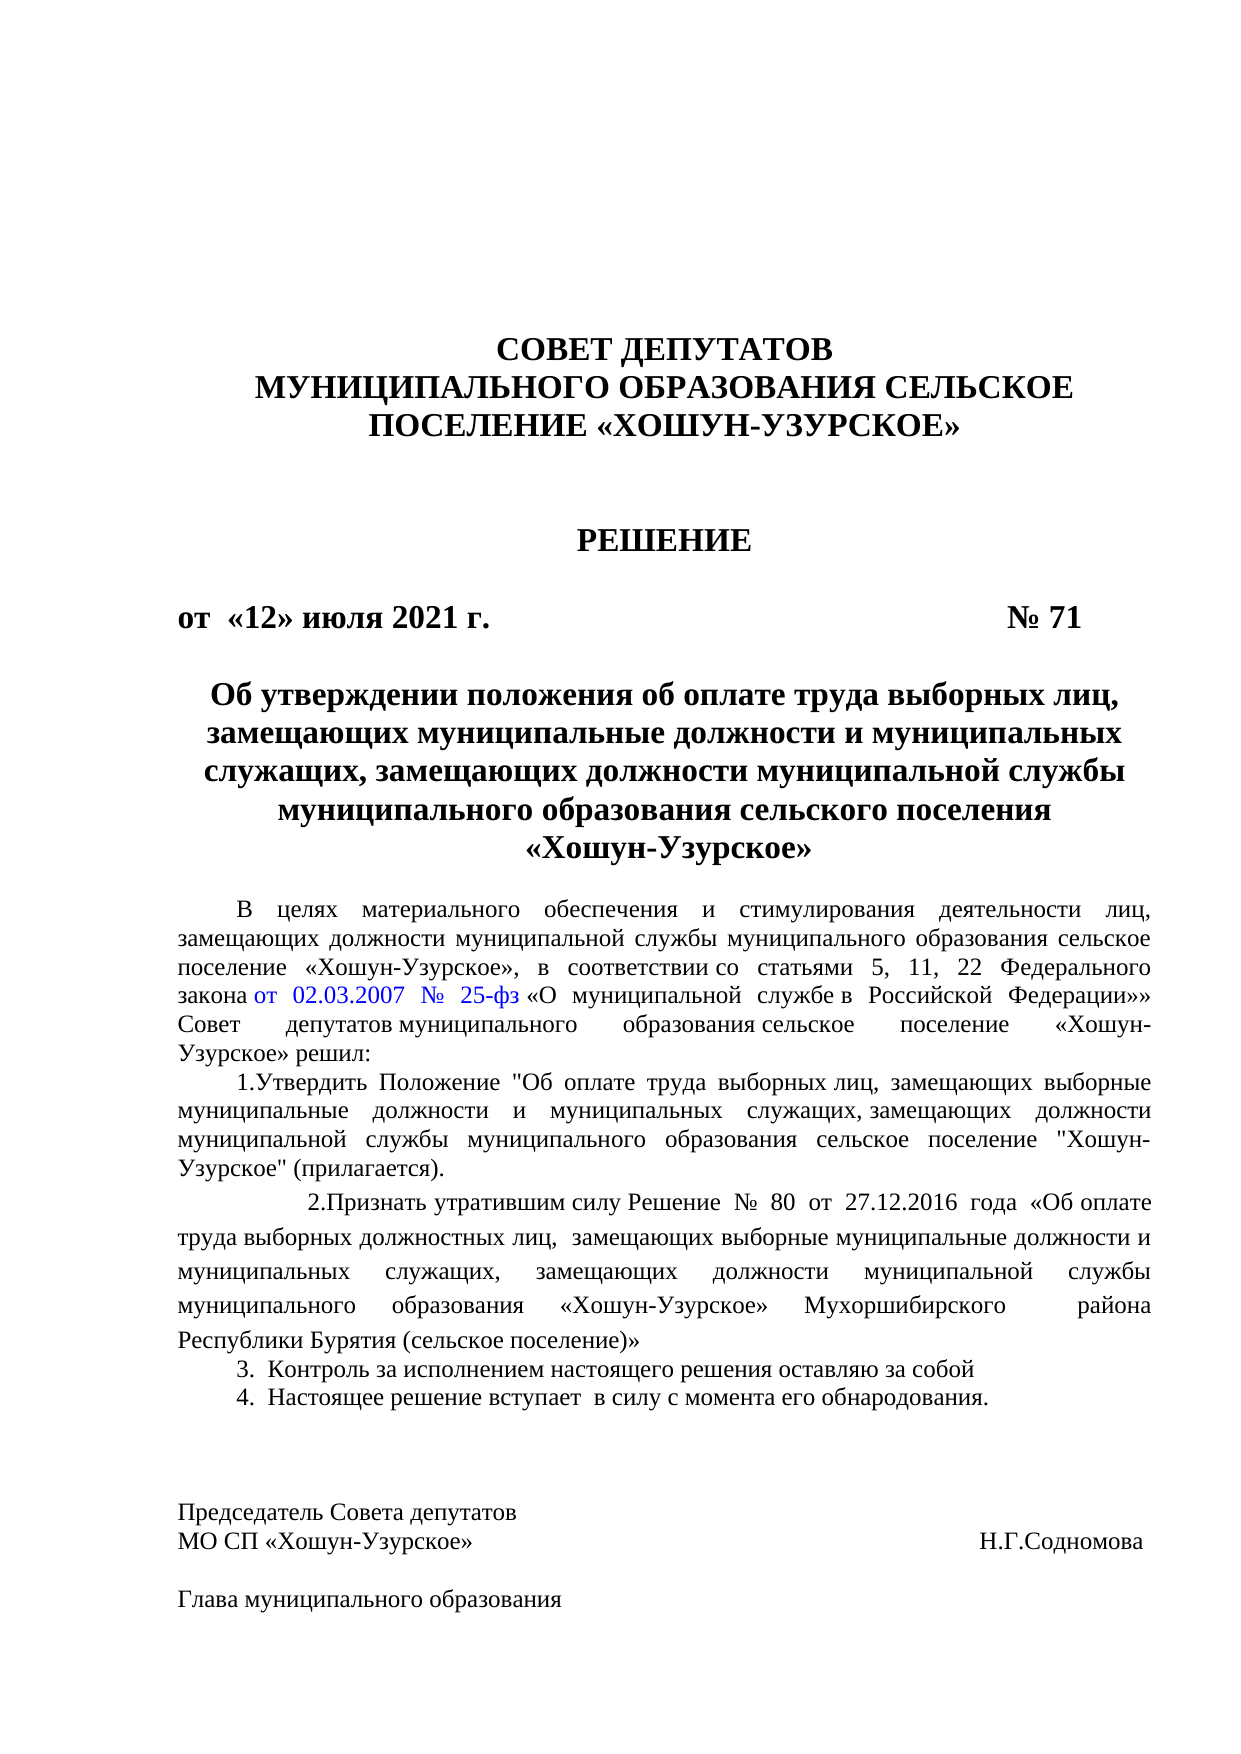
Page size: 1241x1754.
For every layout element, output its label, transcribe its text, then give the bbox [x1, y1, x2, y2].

text Об утверждении положения об оплате труда выборных лиц, замещающих муниципальные должности и муниципальных служащих, замещающих должности муниципальной службы муниципального образования сельского поселения [177, 674, 1152, 827]
text 1.Утвердить Положение "Об оплате труда выборных лиц, замещающих выборные муниципальные должности и муниципальных служащих, замещающих должности муниципальной службы муниципального образования сельское поселение "Хошун-Узурское" (прилагается). [177, 1067, 1152, 1182]
text Глава муниципального образования [177, 1584, 1152, 1612]
text СОВЕТ ДЕПУТАТОВ [177, 329, 1152, 367]
text МУНИЦИПАЛЬНОГО ОБРАЗОВАНИЯ СЕЛЬСКОЕ ПОСЕЛЕНИЕ «ХОШУН-УЗУРСКОЕ» [177, 367, 1152, 444]
text «Хошун-Узурское» [177, 827, 1152, 866]
text МО СП «Хошун-Узурское» Н.Г.Содномова [177, 1526, 1152, 1555]
text Председатель Совета депутатов [177, 1497, 1152, 1526]
text РЕШЕНИЕ [177, 521, 1152, 559]
text от «12» июля 2021 г. № 71 [177, 597, 1152, 636]
text 2.Признать утратившим силу Решение № 80 от 27.12.2016 года «Об оплате труда выборных должностных лиц, замещающих выборные муниципальные должности и муниципальных служащих, замещающих должности муниципальной службы муниципального образования «Хошун-Узурское» Мухоршибирского района Республики Бурятия (сельское поселение)» [177, 1182, 1152, 1354]
text В целях материального обеспечения и стимулирования деятельности лиц, замещающих должности муниципальной службы муниципального образования сельское поселение «Хошун-Узурское», в соответствии со статьями 5, 11, 22 Федерального закона от 02.03.2007 № 25-фз «О муниципальной службе в Российской Федерации»» Совет депутатов муниципального образования сельское поселение «Хошун-Узурское» решил: [177, 894, 1152, 1067]
text 4. Настоящее решение вступает в силу с момента его обнародования. [177, 1382, 1152, 1411]
text 3. Контроль за исполнением настоящего решения оставляю за собой [177, 1354, 1152, 1382]
